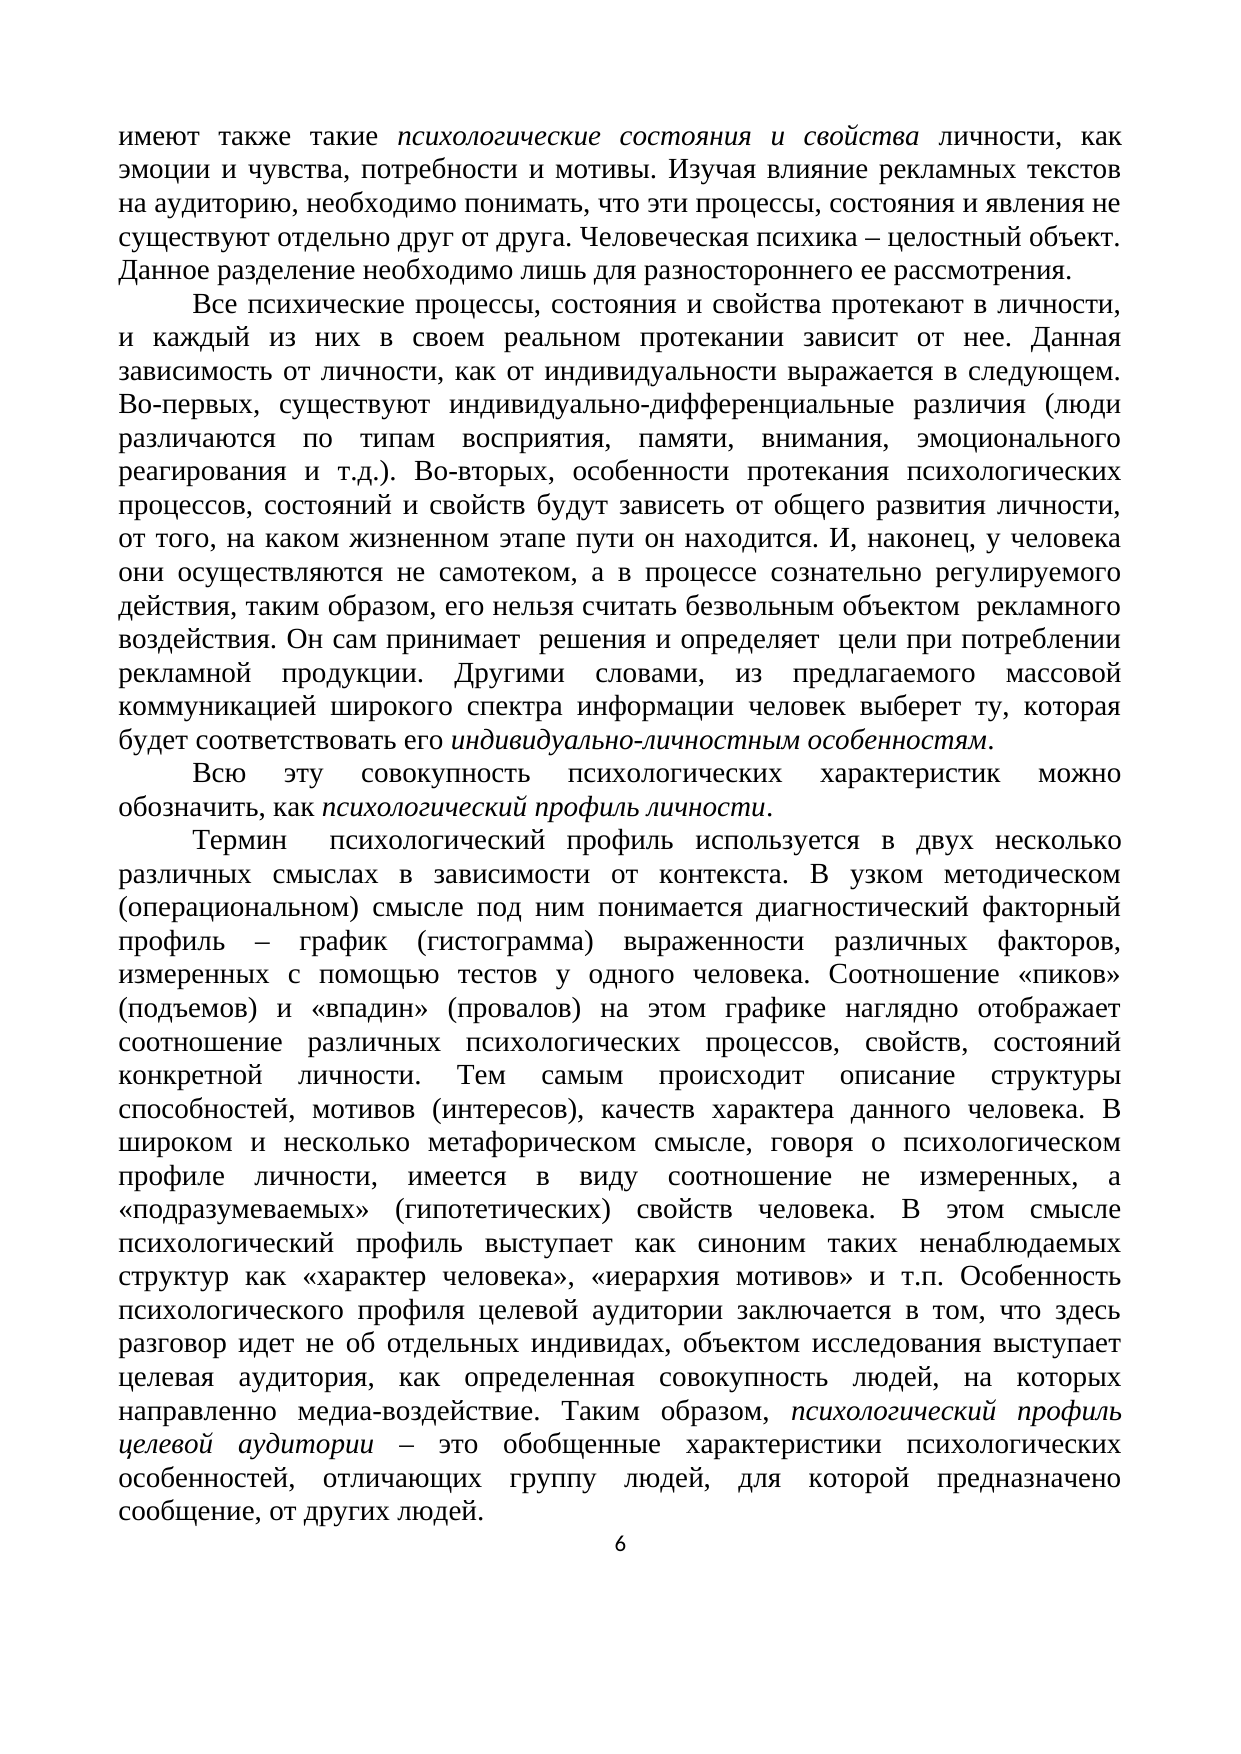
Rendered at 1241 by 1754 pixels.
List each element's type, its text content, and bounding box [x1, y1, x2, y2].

text Термин психологический профиль используется в двух несколько различных смыслах в зависимости от контекста. В узком методическом (операциональном) смысле под ним понимается диагностический факторный профиль – график (гистограмма) выраженности различных факторов, измеренных с помощью тестов у одного человека. Соотношение «пиков» (подъемов) и «впадин» (провалов) на этом графике наглядно отображает соотношение различных психологических процессов, свойств, состояний конкретной личности. Тем самым происходит описание структуры способностей, мотивов (интересов), качеств характера данного человека. В широком и несколько метафорическом смысле, говоря о психологическом профиле личности, имеется в виду соотношение не измеренных, а «подразумеваемых» (гипотетических) свойств человека. В этом смысле психологический профиль выступает как синоним таких ненаблюдаемых структур как «характер человека», «иерархия мотивов» и т.п. Особенность психологического профиля целевой аудитории заключается в том, что здесь разговор идет не об отдельных индивидах, объектом исследования выступает целевая аудитория, как определенная совокупность людей, на которых направленно медиа-воздействие. Таким образом, психологический профиль целевой аудитории – это обобщенные характеристики психологических особенностей, отличающих группу людей, для которой предназначено сообщение, от других людей. [118, 822, 1122, 1527]
text Всю эту совокупность психологических характеристик можно обозначить, как психологический профиль личности. [118, 755, 1122, 822]
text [118, 118, 1122, 286]
text Все психические процессы, состояния и свойства протекают в личности, и каждый из них в своем реальном протекании зависит от нее. Данная зависимость от личности, как от индивидуальности выражается в следующем. Во-первых, существуют индивидуально-дифференциальные различия (люди различаются по типам восприятия, памяти, внимания, эмоционального реагирования и т.д.). Во-вторых, особенности протекания психологических процессов, состояний и свойств будут зависеть от общего развития личности, от того, на каком жизненном этапе пути он находится. И, наконец, у человека они осуществляются не самотеком, а в процессе сознательно регулируемого действия, таким образом, его нельзя считать безвольным объектом рекламного воздействия. Он сам принимает решения и определяет цели при потреблении рекламной продукции. Другими словами, из предлагаемого массовой коммуникацией широкого спектра информации человек выберет ту, которая будет соответствовать его индивидуально-личностным особенностям. [118, 286, 1122, 755]
